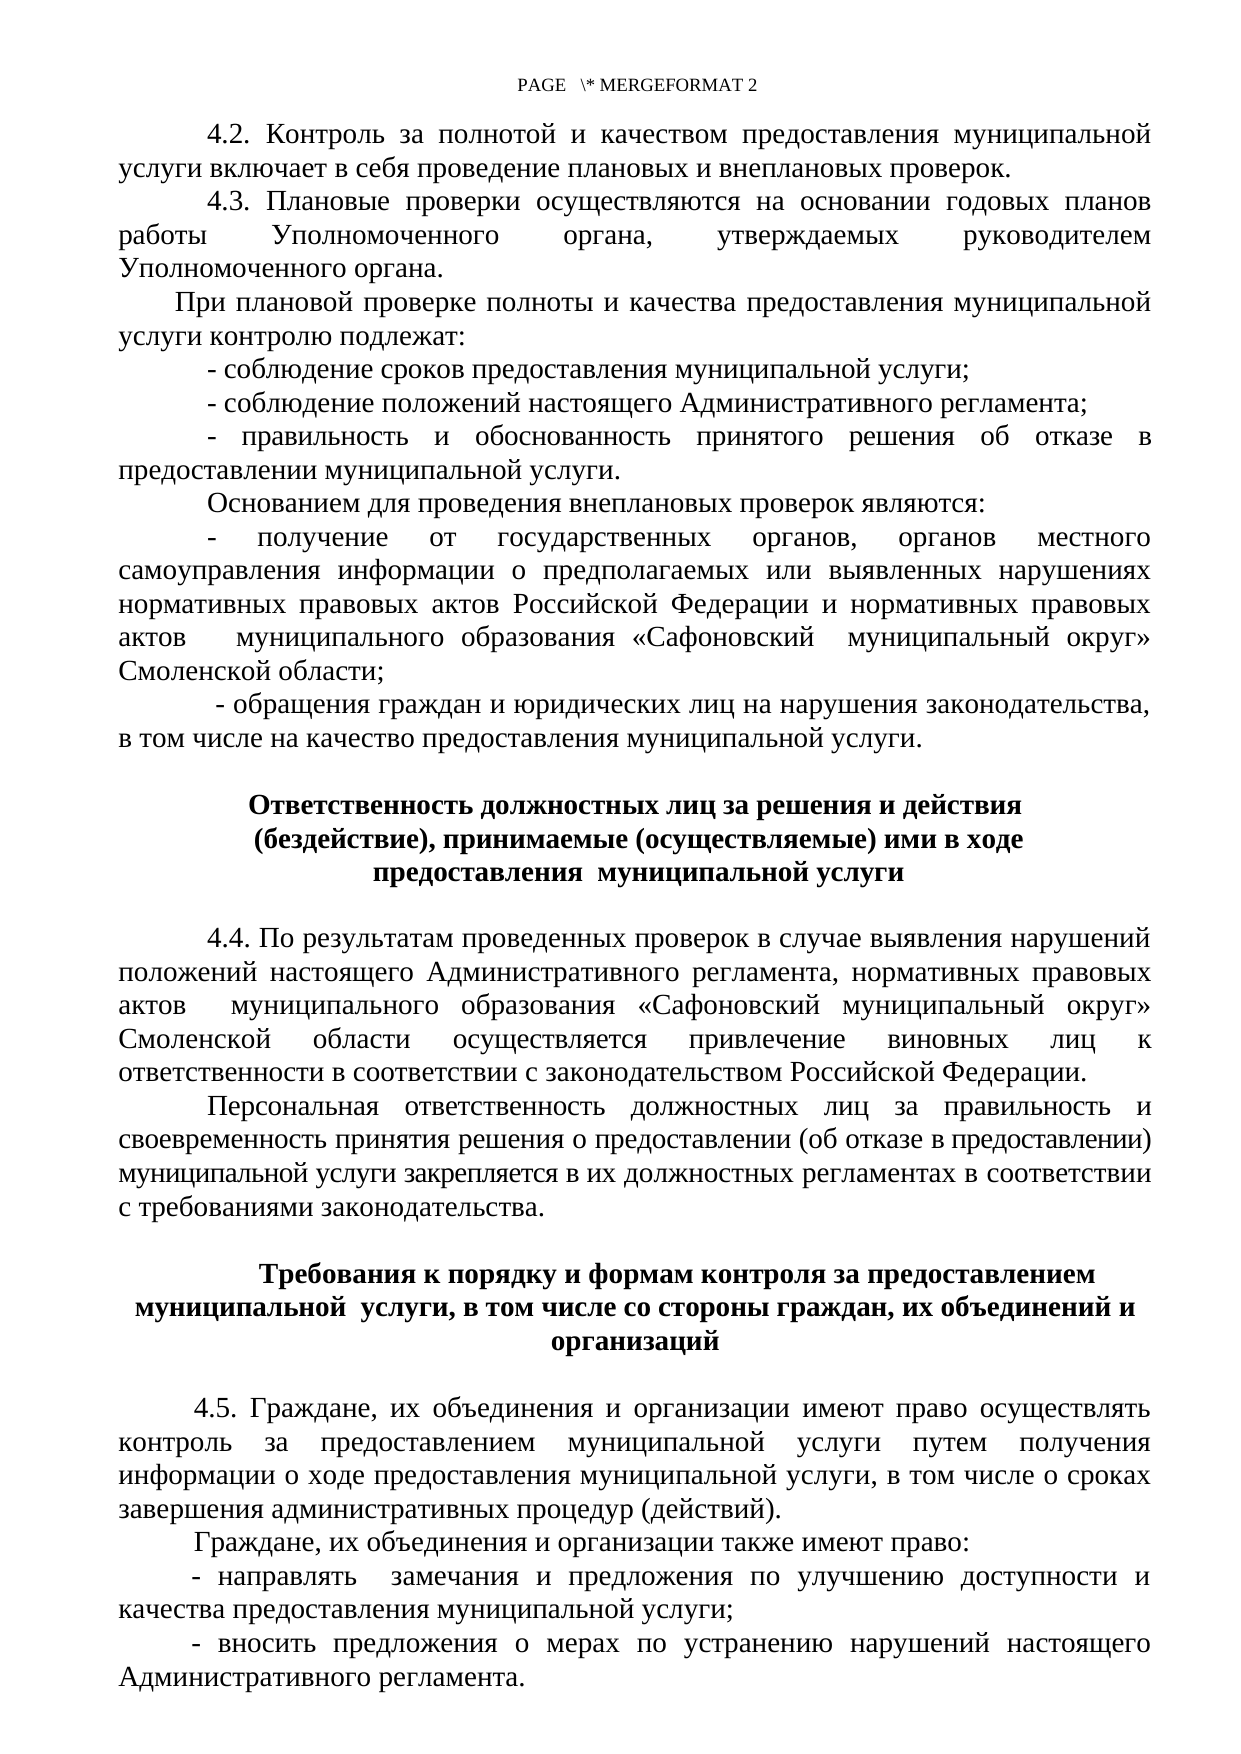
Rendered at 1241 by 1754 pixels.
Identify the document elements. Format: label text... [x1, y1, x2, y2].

text - соблюдение положений настоящего Административного регламента; [118, 385, 1152, 419]
text - обращения граждан и юридических лиц на нарушения законодательства, в том числе на качество предоставления муниципальной услуги. [118, 687, 1152, 754]
text Персональная ответственность должностных лиц за правильность и своевременность принятия решения о предоставлении (об отказе в предоставлении) муниципальной услуги закрепляется в их должностных регламентах в соответствии с требованиями законодательства. [118, 1088, 1152, 1223]
text При плановой проверке полноты и качества предоставления муниципальной услуги контролю подлежат: [118, 284, 1152, 352]
text - соблюдение сроков предоставления муниципальной услуги; [118, 352, 1152, 385]
text - правильность и обоснованность принятого решения об отказе в предоставлении муниципальной услуги. [118, 419, 1152, 486]
text Требования к порядку и формам контроля за предоставлением муниципальной услуги, в том числе со стороны граждан, их объединений и организаций [118, 1256, 1152, 1357]
text 4.2. Контроль за полнотой и качеством предоставления муниципальной услуги включает в себя проведение плановых и внеплановых проверок. [118, 117, 1152, 184]
text предоставления муниципальной услуги [118, 855, 1152, 888]
text - направлять замечания и предложения по улучшению доступности и качества предоставления муниципальной услуги; [118, 1558, 1152, 1625]
text 4.4. По результатам проведенных проверок в случае выявления нарушений положений настоящего Административного регламента, нормативных правовых актов муниципального образования «Сафоновский муниципальный округ» Смоленской области осуществляется привлечение виновных лиц к ответственности в соответствии с законодательством Российской Федерации. [118, 921, 1152, 1088]
text Ответственность должностных лиц за решения и действия [118, 788, 1152, 821]
text 4.3. Плановые проверки осуществляются на основании годовых планов работы Уполномоченного органа, утверждаемых руководителем Уполномоченного органа. [118, 184, 1152, 284]
text Граждане, их объединения и организации также имеют право: [118, 1524, 1152, 1558]
text - вносить предложения о мерах по устранению нарушений настоящего Административного регламента. [118, 1625, 1152, 1692]
text Основанием для проведения внеплановых проверок являются: [118, 486, 1152, 519]
text 4.5. Граждане, их объединения и организации имеют право осуществлять контроль за предоставлением муниципальной услуги путем получения информации о ходе предоставления муниципальной услуги, в том числе о сроках завершения административных процедур (действий). [118, 1390, 1152, 1524]
text - получение от государственных органов, органов местного самоуправления информации о предполагаемых или выявленных нарушениях нормативных правовых актов Российской Федерации и нормативных правовых актов муниципального образования «Сафоновский муниципальный округ» Смоленской области; [118, 519, 1152, 687]
text (бездействие), принимаемые (осуществляемые) ими в ходе [118, 821, 1152, 855]
